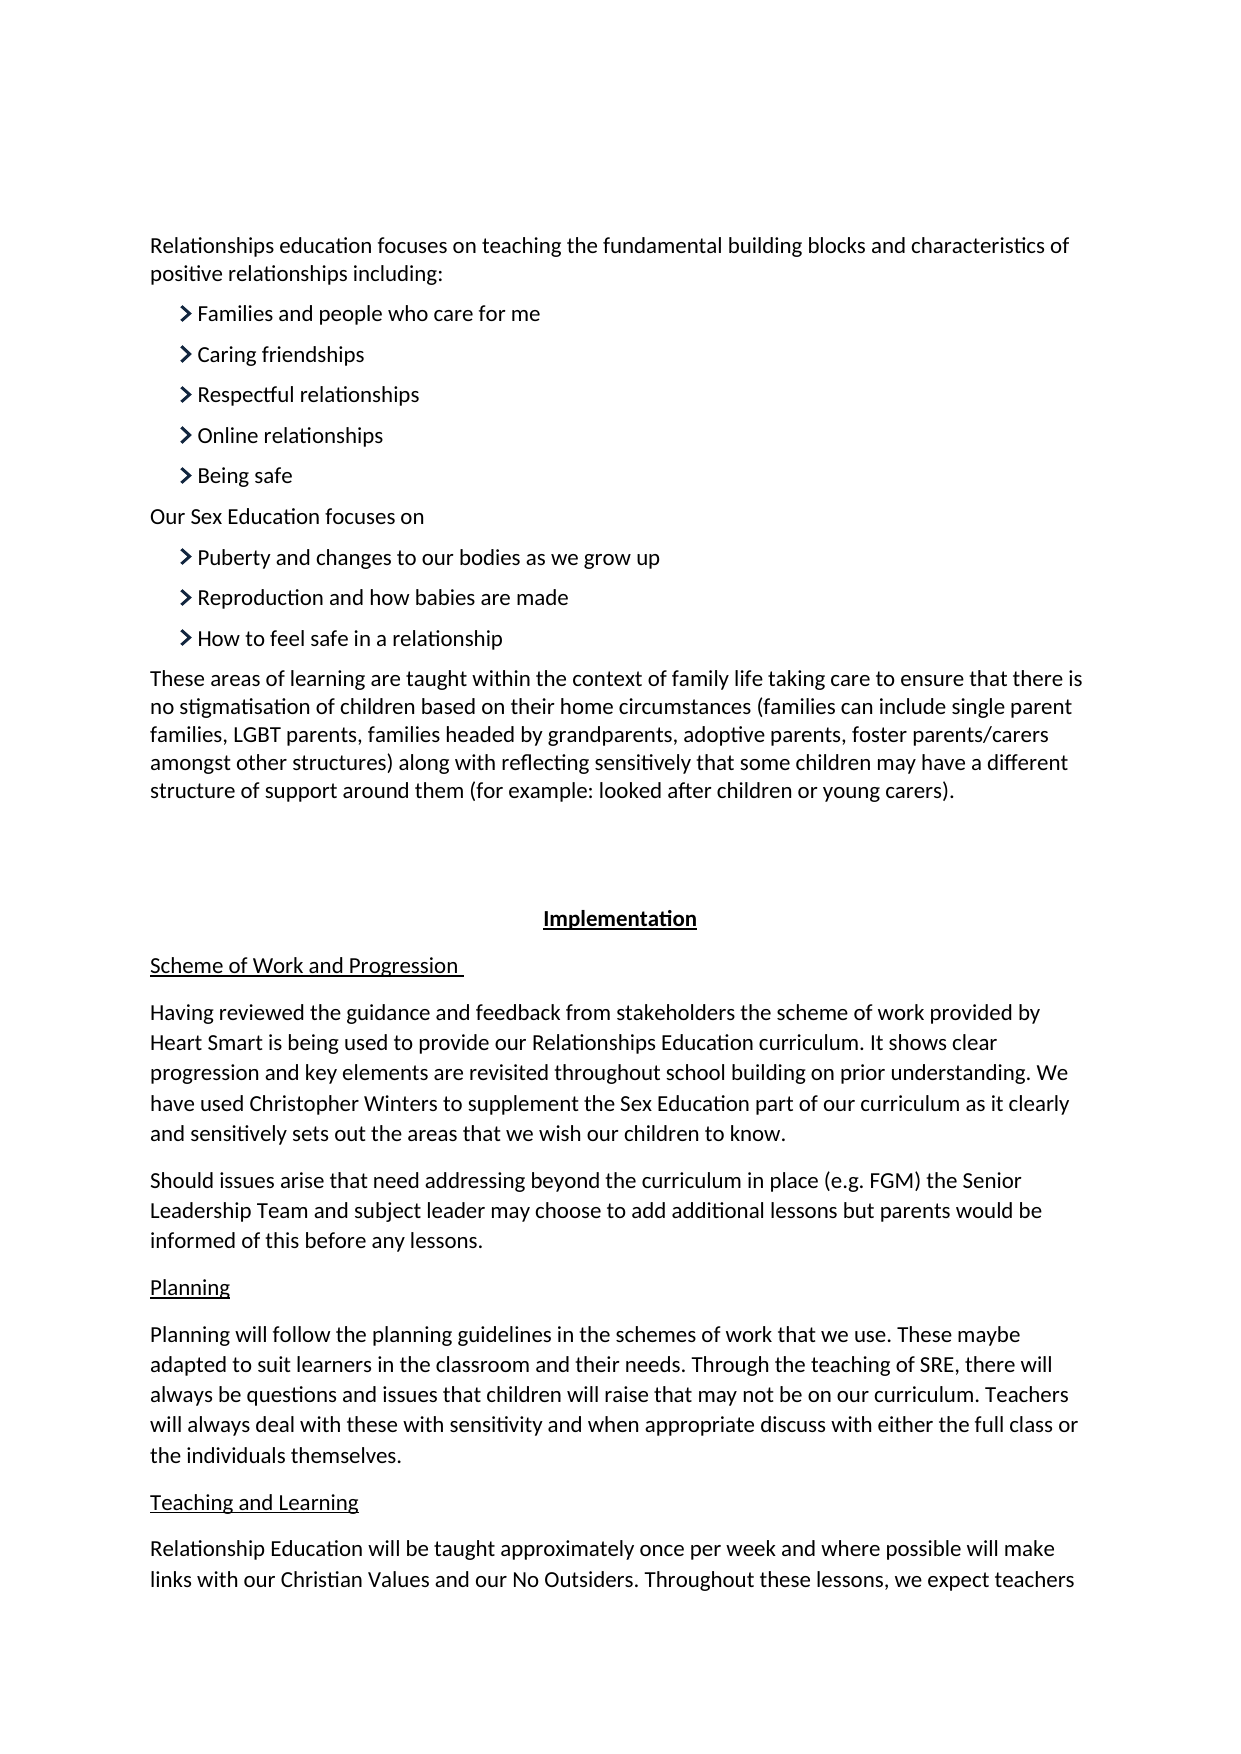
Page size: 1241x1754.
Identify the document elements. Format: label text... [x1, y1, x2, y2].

text Implementation [150, 904, 1090, 932]
text Teaching and Learning [150, 1488, 1090, 1516]
text Planning [150, 1273, 1090, 1301]
text Caring friendships [179, 340, 1090, 368]
picture [180, 589, 192, 606]
text Scheme of Work and Progression [150, 951, 1090, 979]
text Being safe [179, 462, 1090, 490]
text Reproduction and how babies are made [179, 583, 1090, 611]
text Should issues arise that need addressing beyond the curriculum in place (e.g. FGM) the Senior Leadership Team and subject leader may choose to add additional lessons but parents would be informed of this before any lessons. [150, 1166, 1090, 1254]
text Families and people who care for me [179, 299, 1090, 328]
picture [180, 467, 192, 484]
text Respectful relationships [179, 381, 1090, 409]
text These areas of learning are taught within the context of family life taking care to ensure that there is no stigmatisation of children based on their home circumstances (families can include single parent families, LGBT parents, families headed by grandparents, adoptive parents, foster parents/carers amongst other structures) along with reflecting sensitively that some children may have a different structure of support around them (for example: looked after children or young carers). [150, 664, 1090, 804]
text Relationships education focuses on teaching the fundamental building blocks and characteristics of positive relationships including: [150, 231, 1090, 287]
list Our Sex Education focuses on [150, 502, 1090, 530]
text Online relationships [179, 421, 1090, 449]
picture [180, 345, 192, 363]
text Having reviewed the guidance and feedback from stakeholders the scheme of work provided by Heart Smart is being used to provide our Relationships Education curriculum. It shows clear progression and key elements are revisited throughout school building on prior understanding. We have used Christopher Winters to supplement the Sex Education part of our curriculum as it clearly and sensitively sets out the areas that we wish our children to know. [150, 998, 1090, 1147]
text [150, 1534, 1090, 1593]
picture [180, 305, 192, 322]
text Planning will follow the planning guidelines in the schemes of work that we use. These maybe adapted to suit learners in the classroom and their needs. Through the teaching of SRE, there will always be questions and issues that children will raise that may not be on our curriculum. Teachers will always deal with these with sensitivity and when appropriate discuss with either the full class or the individuals themselves. [150, 1320, 1090, 1469]
picture [180, 548, 192, 565]
picture [180, 629, 192, 646]
text Puberty and changes to our bodies as we grow up [179, 543, 1090, 571]
text How to feel safe in a relationship [179, 624, 1090, 652]
picture [180, 386, 192, 403]
picture [180, 426, 192, 444]
